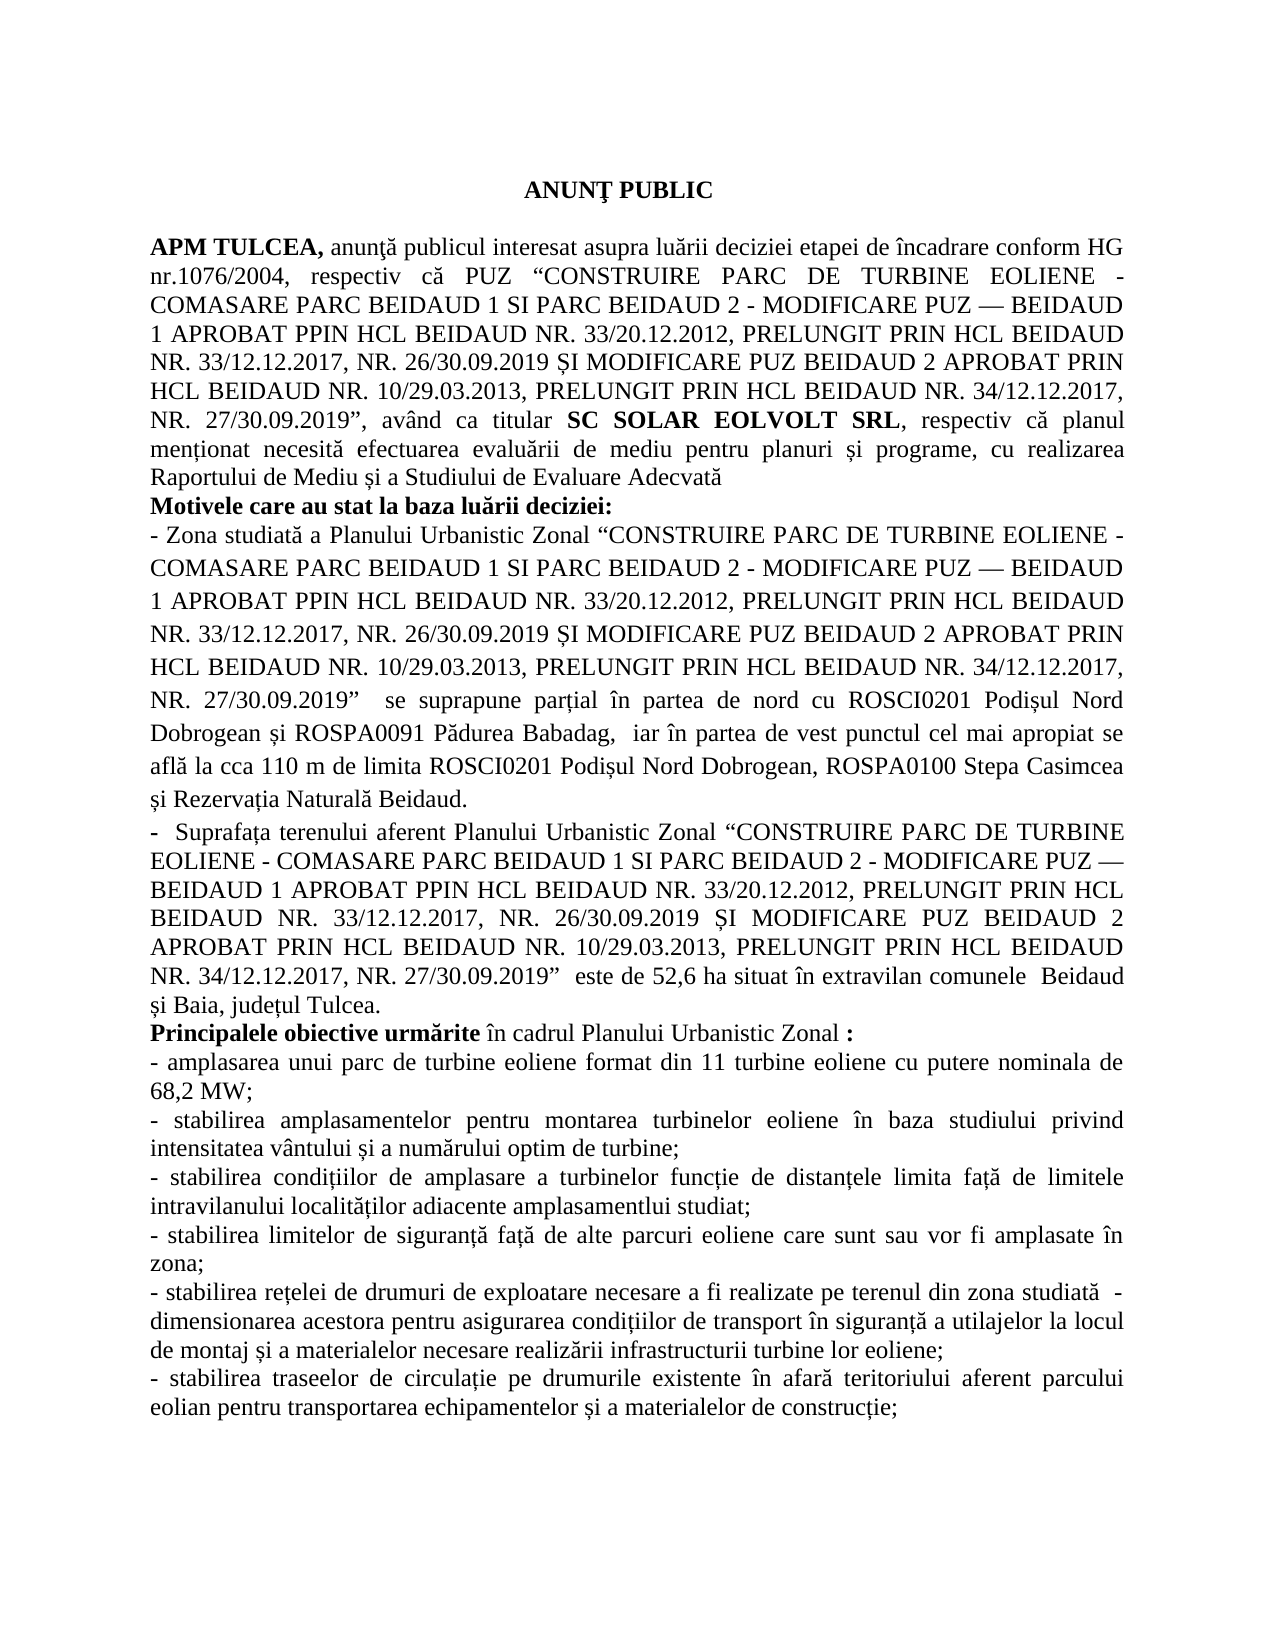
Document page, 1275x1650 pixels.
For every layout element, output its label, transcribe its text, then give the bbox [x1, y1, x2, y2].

text APM TULCEA, anunţă publicul interesat asupra luării deciziei etapei de încadrare conform HG nr.1076/2004, respectiv că PUZ “CONSTRUIRE PARC DE TURBINE EOLIENE - COMASARE PARC BEIDAUD 1 SI PARC BEIDAUD 2 - MODIFICARE PUZ — BEIDAUD 1 APROBAT PPIN HCL BEIDAUD NR. 33/20.12.2012, PRELUNGIT PRIN HCL BEIDAUD NR. 33/12.12.2017, NR. 26/30.09.2019 ȘI MODIFICARE PUZ BEIDAUD 2 APROBAT PRIN HCL BEIDAUD NR. 10/29.03.2013, PRELUNGIT PRIN HCL BEIDAUD NR. 34/12.12.2017, NR. 27/30.09.2019”, având ca titular SC SOLAR EOLVOLT SRL, respectiv că planul menționat necesită efectuarea evaluării de mediu pentru planuri și programe, cu realizarea Raportului de Mediu și a Studiului de Evaluare Adecvată [150, 232, 1125, 491]
text - stabilirea amplasamentelor pentru montarea turbinelor eoliene în baza studiului privind intensitatea vântului și a numărului optim de turbine; [150, 1105, 1125, 1162]
text - amplasarea unui parc de turbine eoliene format din 11 turbine eoliene cu putere nominala de 68,2 MW; [150, 1047, 1125, 1105]
text Motivele care au stat la baza luării deciziei: [150, 491, 1125, 520]
text - Suprafața terenului aferent Planului Urbanistic Zonal “CONSTRUIRE PARC DE TURBINE EOLIENE - COMASARE PARC BEIDAUD 1 SI PARC BEIDAUD 2 - MODIFICARE PUZ — BEIDAUD 1 APROBAT PPIN HCL BEIDAUD NR. 33/20.12.2012, PRELUNGIT PRIN HCL BEIDAUD NR. 33/12.12.2017, NR. 26/30.09.2019 ȘI MODIFICARE PUZ BEIDAUD 2 APROBAT PRIN HCL BEIDAUD NR. 10/29.03.2013, PRELUNGIT PRIN HCL BEIDAUD NR. 34/12.12.2017, NR. 27/30.09.2019” este de 52,6 ha situat în extravilan comunele Beidaud și Baia, județul Tulcea. [150, 817, 1125, 1018]
text - stabilirea rețelei de drumuri de exploatare necesare a fi realizate pe terenul din zona studiată - dimensionarea acestora pentru asigurarea condițiilor de transport în siguranță a utilajelor la locul de montaj și a materialelor necesare realizării infrastructurii turbine lor eoliene; [150, 1277, 1125, 1363]
text - Zona studiată a Planului Urbanistic Zonal “CONSTRUIRE PARC DE TURBINE EOLIENE - COMASARE PARC BEIDAUD 1 SI PARC BEIDAUD 2 - MODIFICARE PUZ — BEIDAUD 1 APROBAT PPIN HCL BEIDAUD NR. 33/20.12.2012, PRELUNGIT PRIN HCL BEIDAUD NR. 33/12.12.2017, NR. 26/30.09.2019 ȘI MODIFICARE PUZ BEIDAUD 2 APROBAT PRIN HCL BEIDAUD NR. 10/29.03.2013, PRELUNGIT PRIN HCL BEIDAUD NR. 34/12.12.2017, NR. 27/30.09.2019” se suprapune parțial în partea de nord cu ROSCI0201 Podișul Nord Dobrogean și ROSPA0091 Pădurea Babadag, iar în partea de vest punctul cel mai apropiat se află la cca 110 m de limita ROSCI0201 Podișul Nord Dobrogean, ROSPA0100 Stepa Casimcea și Rezervația Naturală Beidaud. [150, 520, 1125, 718]
text - stabilirea traseelor de circulație pe drumurile existente în afară teritoriului aferent parcului eolian pentru transportarea echipamentelor și a materialelor de construcție; [150, 1363, 1125, 1421]
text - stabilirea limitelor de siguranță față de alte parcuri eoliene care sunt sau vor fi amplasate în zona; [150, 1220, 1125, 1277]
text Principalele obiective urmărite în cadrul Planului Urbanistic Zonal : [150, 1018, 1125, 1047]
text - stabilirea condițiilor de amplasare a turbinelor funcție de distanțele limita față de limitele intravilanului localităților adiacente amplasamentlui studiat; [150, 1162, 1125, 1220]
text ANUNŢ PUBLIC [150, 175, 1087, 204]
